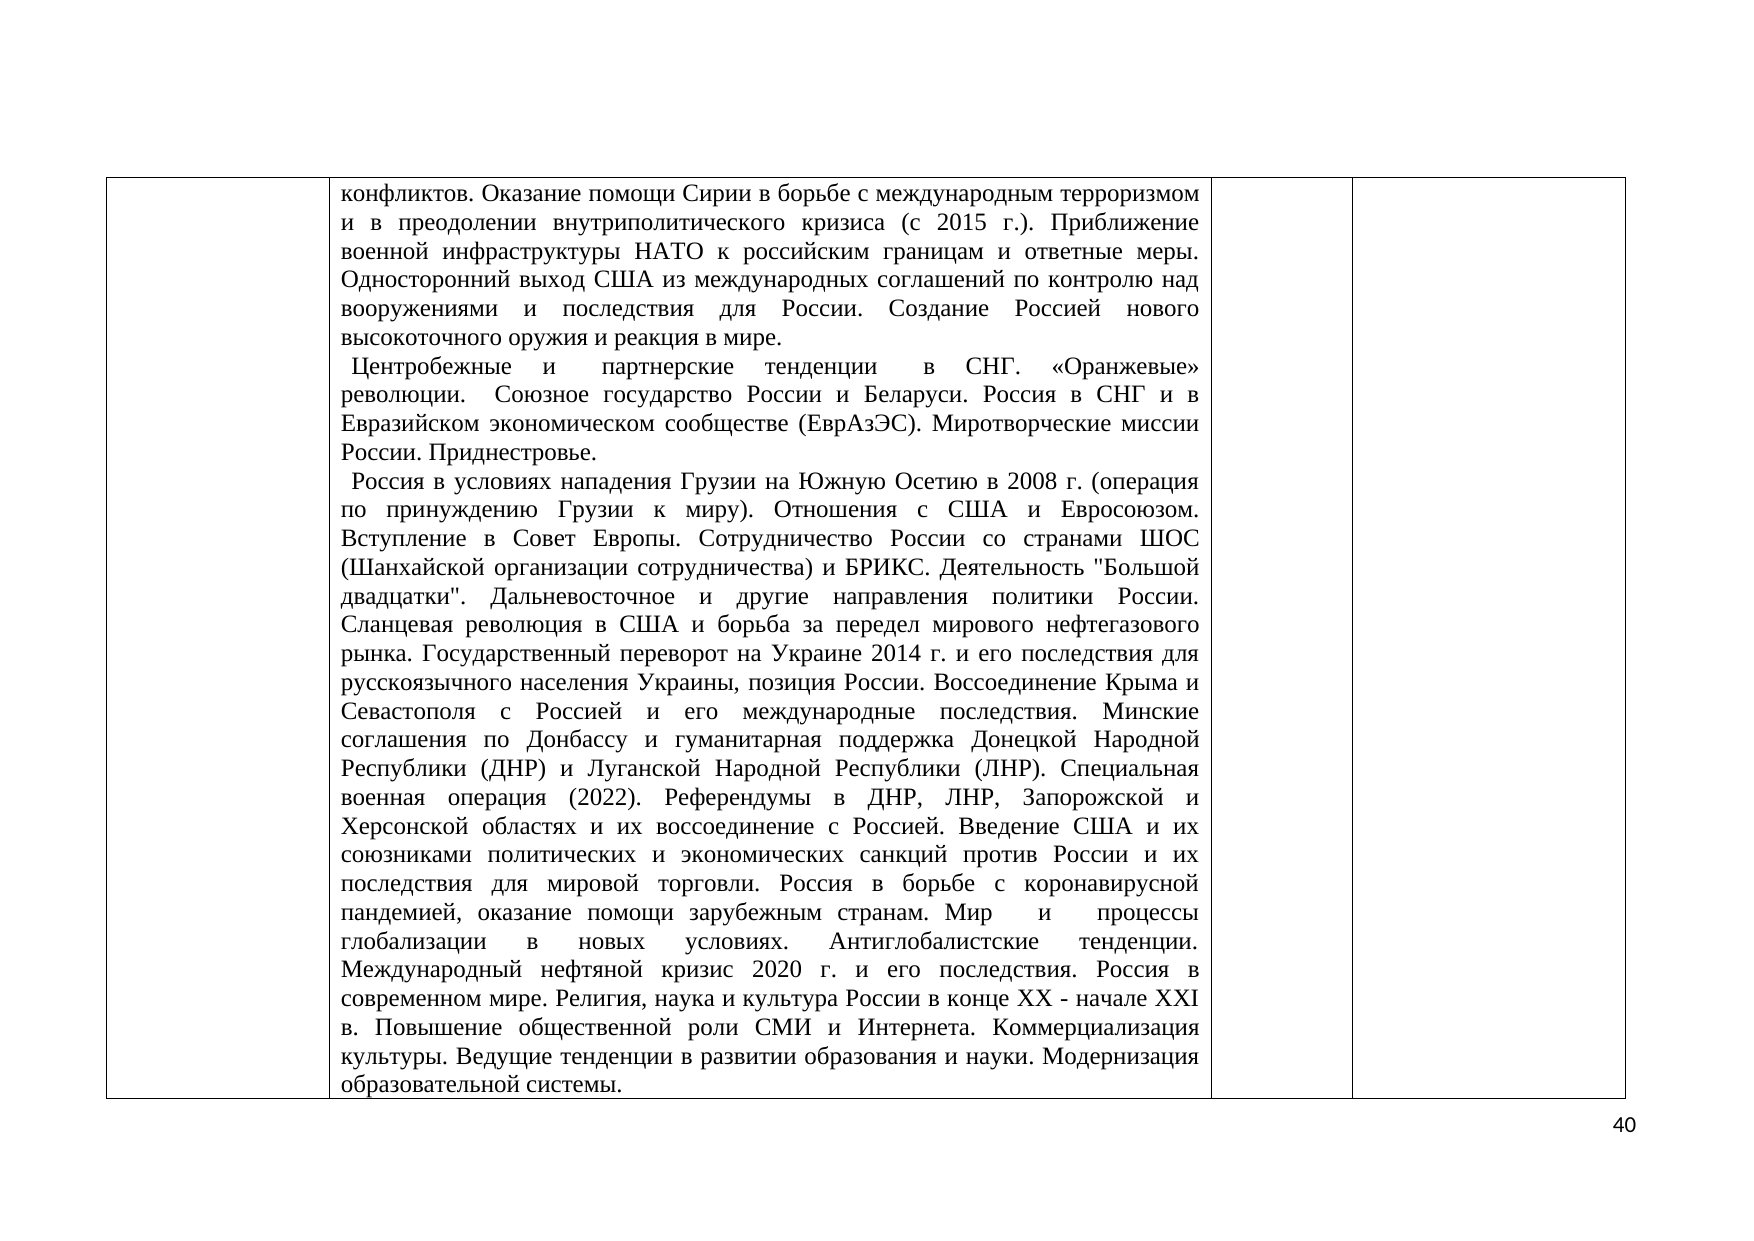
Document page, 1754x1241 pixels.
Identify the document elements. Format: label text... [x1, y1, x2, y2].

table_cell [330, 178, 1211, 1098]
table_cell 2 [1212, 178, 1352, 1098]
